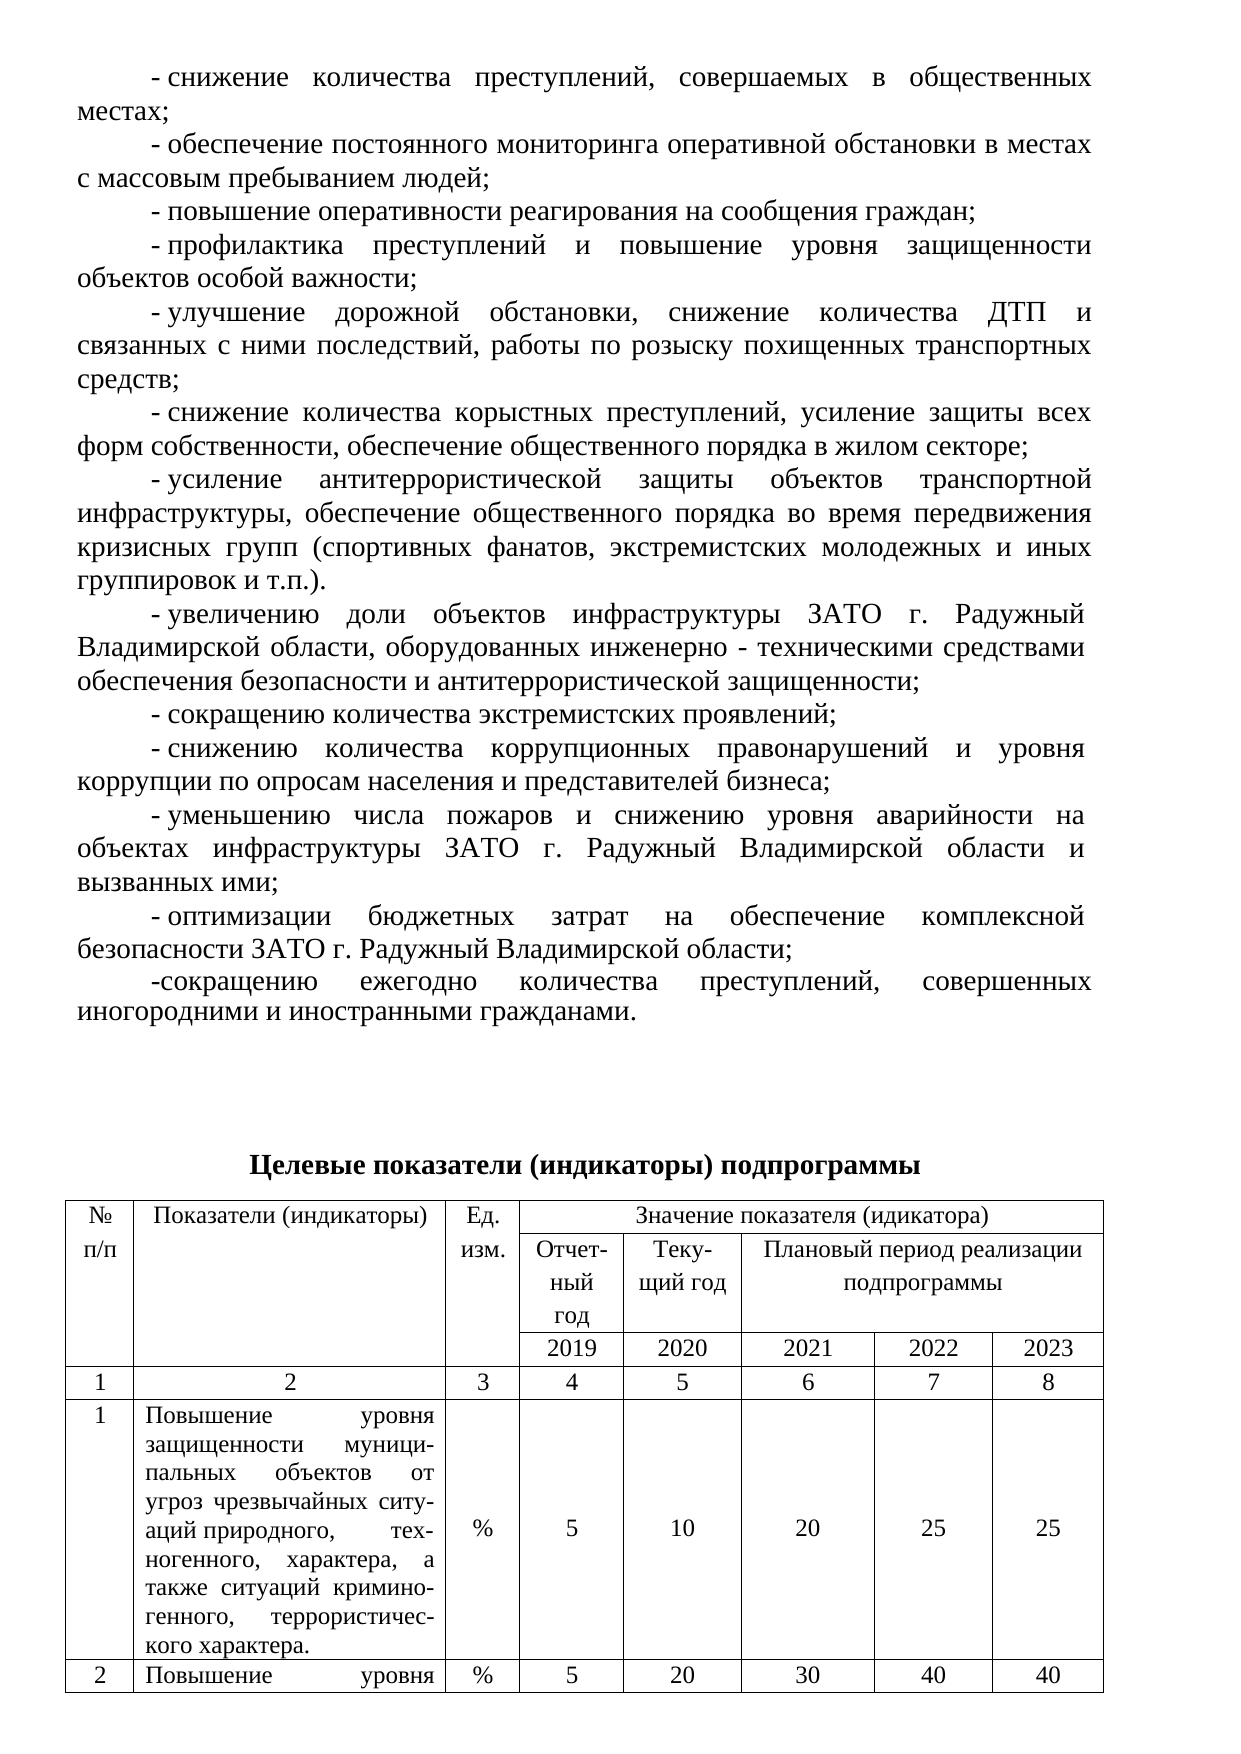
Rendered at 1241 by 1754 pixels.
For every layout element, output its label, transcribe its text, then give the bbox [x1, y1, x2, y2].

table_cell 7 [875, 1367, 992, 1399]
table_cell 2 [134, 1367, 445, 1399]
table_cell Повышение уровня защищенности муници-пальных объектов от угроз чрезвычайных ситу-аций природного, тех-ногенного, характера, а также ситуаций кримино-генного, террористичес-кого характера. [134, 1400, 445, 1659]
table_cell 40 [875, 1660, 992, 1692]
table_cell % [446, 1660, 519, 1692]
text - снижению количества коррупционных правонарушений и уровня коррупции по опросам населения и представителей бизнеса; [77, 730, 1086, 797]
table_cell 20 [742, 1400, 874, 1659]
text -сокращению ежегодно количества преступлений, совершенных иногородними и иностранными гражданами. [77, 967, 1092, 1027]
table_cell 1 [66, 1367, 133, 1399]
table_cell 8 [993, 1367, 1103, 1399]
text - обеспечение постоянного мониторинга оперативной обстановки в местах с массовым пребыванием людей; [77, 126, 1092, 193]
table_cell 6 [742, 1367, 874, 1399]
table_cell 5 [624, 1367, 741, 1399]
table_cell Отчет-ный год [520, 1234, 623, 1332]
table_header Значение показателя (идикатора) [520, 1201, 1103, 1233]
table_cell 2022 [875, 1333, 992, 1366]
table_cell 25 [993, 1400, 1103, 1659]
table_cell % [446, 1400, 519, 1659]
table_cell 25 [875, 1400, 992, 1659]
text - повышение оперативности реагирования на сообщения граждан; [77, 193, 1092, 227]
table_cell 5 [520, 1400, 623, 1659]
text - улучшение дорожной обстановки, снижение количества ДТП и связанных с ними последствий, работы по розыску похищенных транспортных средств; [77, 294, 1092, 394]
text - усиление антитеррористической защиты объектов транспортной инфраструктуры, обеспечение общественного порядка во время передвижения кризисных групп (спортивных фанатов, экстремистских молодежных и иных группировок и т.п.). [77, 462, 1092, 596]
table_header Ед. изм. [446, 1201, 519, 1366]
table_cell 2020 [624, 1333, 741, 1366]
text - снижение количества корыстных преступлений, усиление защиты всех форм собственности, обеспечение общественного порядка в жилом секторе; [77, 394, 1092, 462]
table_cell 20 [624, 1660, 741, 1692]
table_cell 2021 [742, 1333, 874, 1366]
table_cell Теку-щий год [624, 1234, 741, 1332]
table_cell 2023 [993, 1333, 1103, 1366]
table_cell 1 [66, 1400, 133, 1659]
table_cell 5 [520, 1660, 623, 1692]
text - уменьшению числа пожаров и снижению уровня аварийности на объектах инфраструктуры ЗАТО г. Радужный Владимирской области и вызванных ими; [77, 797, 1086, 898]
text - снижение количества преступлений, совершаемых в общественных местах; [77, 59, 1092, 126]
text - оптимизации бюджетных затрат на обеспечение комплексной безопасности ЗАТО г. Радужный Владимирской области; [77, 898, 1086, 965]
table_header № п/п [66, 1201, 133, 1366]
table_cell Плановый период реализации подпрограммы [742, 1234, 1103, 1332]
text - профилактика преступлений и повышение уровня защищенности объектов особой важности; [77, 227, 1092, 294]
table_cell 30 [742, 1660, 874, 1692]
table_header Показатели (индикаторы) [134, 1201, 445, 1366]
table_cell 10 [624, 1400, 741, 1659]
text Целевые показатели (индикаторы) подпрограммы [77, 1147, 1093, 1180]
text - сокращению количества экстремистских проявлений; [77, 696, 1086, 730]
text - увеличению доли объектов инфраструктуры ЗАТО г. Радужный Владимирской области, оборудованных инженерно - техническими средствами обеспечения безопасности и антитеррористической защищенности; [77, 596, 1086, 696]
table_cell 3 [446, 1367, 519, 1399]
table_cell 40 [993, 1660, 1103, 1692]
table_cell 2 [66, 1660, 133, 1692]
table_cell 2019 [520, 1333, 623, 1366]
table_cell 4 [520, 1367, 623, 1399]
